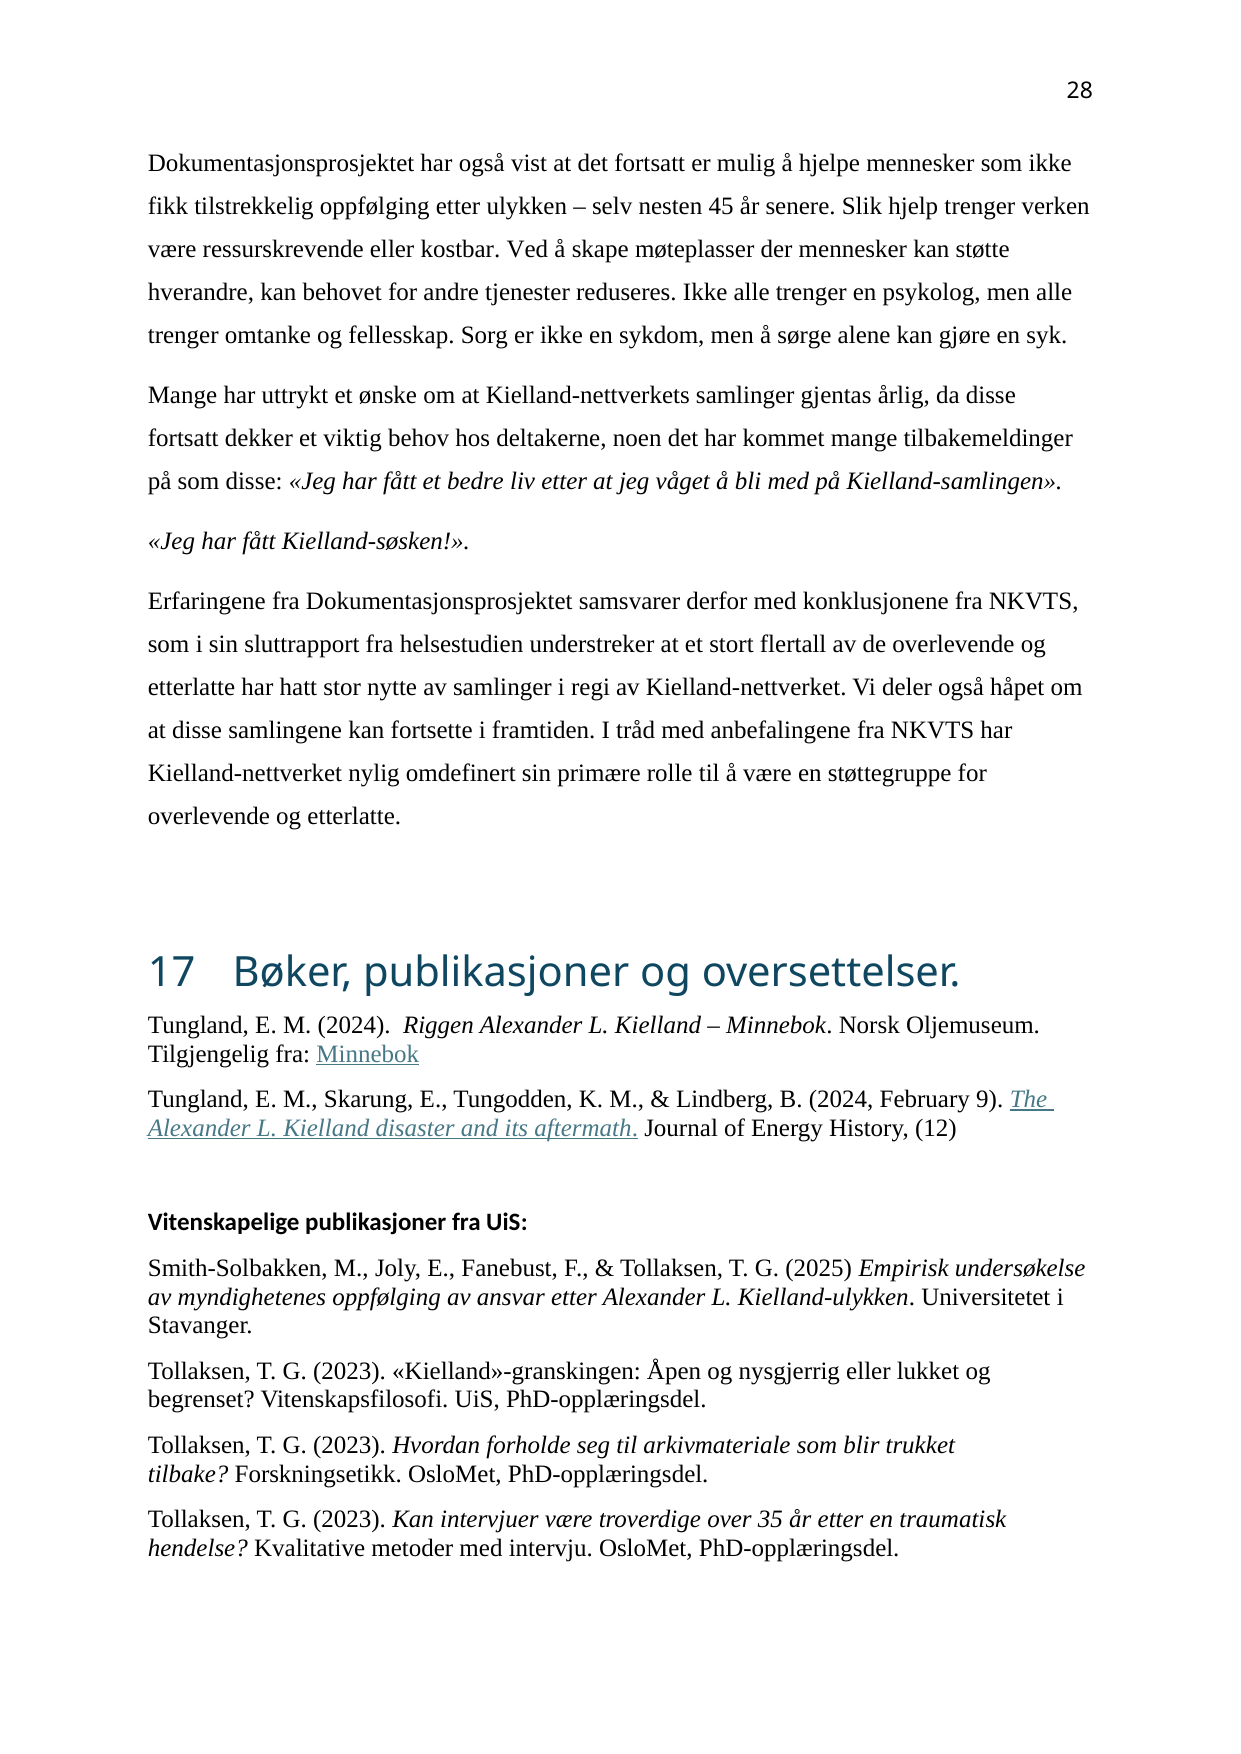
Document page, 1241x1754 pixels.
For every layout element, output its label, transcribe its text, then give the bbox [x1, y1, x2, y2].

text Vitenskapelige publikasjoner fra UiS: [148, 1206, 1093, 1236]
text Mange har uttrykt et ønske om at Kielland-nettverkets samlinger gjentas årlig, da disse fortsatt dekker et viktig behov hos deltakerne, noen det har kommet mange tilbakemeldinger på som disse: «Jeg har fått et bedre liv etter at jeg våget å bli med på Kielland-samlingen». [148, 380, 1093, 495]
text Tungland, E. M., Skarung, E., Tungodden, K. M., & Lindberg, B. (2024, February 9). The Alexander L. Kielland disaster and its aftermath. Journal of Energy History, (12) [148, 1084, 1093, 1142]
text Smith-Solbakken, M., Joly, E., Fanebust, F., & Tollaksen, T. G. (2025) Empirisk undersøkelse av myndighetenes oppfølging av ansvar etter Alexander L. Kielland-ulykken. Universitetet i Stavanger. [148, 1253, 1093, 1339]
text Tollaksen, T. G. (2023). Kan intervjuer være troverdige over 35 år etter en traumatisk hendelse? Kvalitative metoder med intervju. OsloMet, PhD-opplæringsdel. [148, 1504, 1093, 1562]
text Tungland, E. M. (2024). Riggen Alexander L. Kielland – Minnebok. Norsk Oljemuseum. Tilgjengelig fra: Minnebok [148, 1010, 1093, 1068]
text Dokumentasjonsprosjektet har også vist at det fortsatt er mulig å hjelpe mennesker som ikke fikk tilstrekkelig oppfølging etter ulykken – selv nesten 45 år senere. Slik hjelp trenger verken være ressurskrevende eller kostbar. Ved å skape møteplasser der mennesker kan støtte hverandre, kan behovet for andre tjenester reduseres. Ikke alle trenger en psykolog, men alle trenger omtanke og fellesskap. Sorg er ikke en sykdom, men å sørge alene kan gjøre en syk. [148, 148, 1093, 349]
text Erfaringene fra Dokumentasjonsprosjektet samsvarer derfor med konklusjonene fra NKVTS, som i sin sluttrapport fra helsestudien understreker at et stort flertall av de overlevende og etterlatte har hatt stor nytte av samlinger i regi av Kielland-nettverket. Vi deler også håpet om at disse samlingene kan fortsette i framtiden. I tråd med anbefalingene fra NKVTS har Kielland-nettverket nylig omdefinert sin primære rolle til å være en støttegruppe for overlevende og etterlatte. [148, 586, 1093, 830]
text Tollaksen, T. G. (2023). Hvordan forholde seg til arkivmateriale som blir trukket tilbake? Forskningsetikk. OsloMet, PhD-opplæringsdel. [148, 1430, 1093, 1487]
text «Jeg har fått Kielland-søsken!». [148, 526, 1093, 555]
text Tollaksen, T. G. (2023). «Kielland»-granskingen: Åpen og nysgjerrig eller lukket og begrenset? Vitenskapsfilosofi. UiS, PhD-opplæringsdel. [148, 1356, 1093, 1413]
subtitle Bøker, publikasjoner og oversettelser. [148, 942, 1093, 998]
